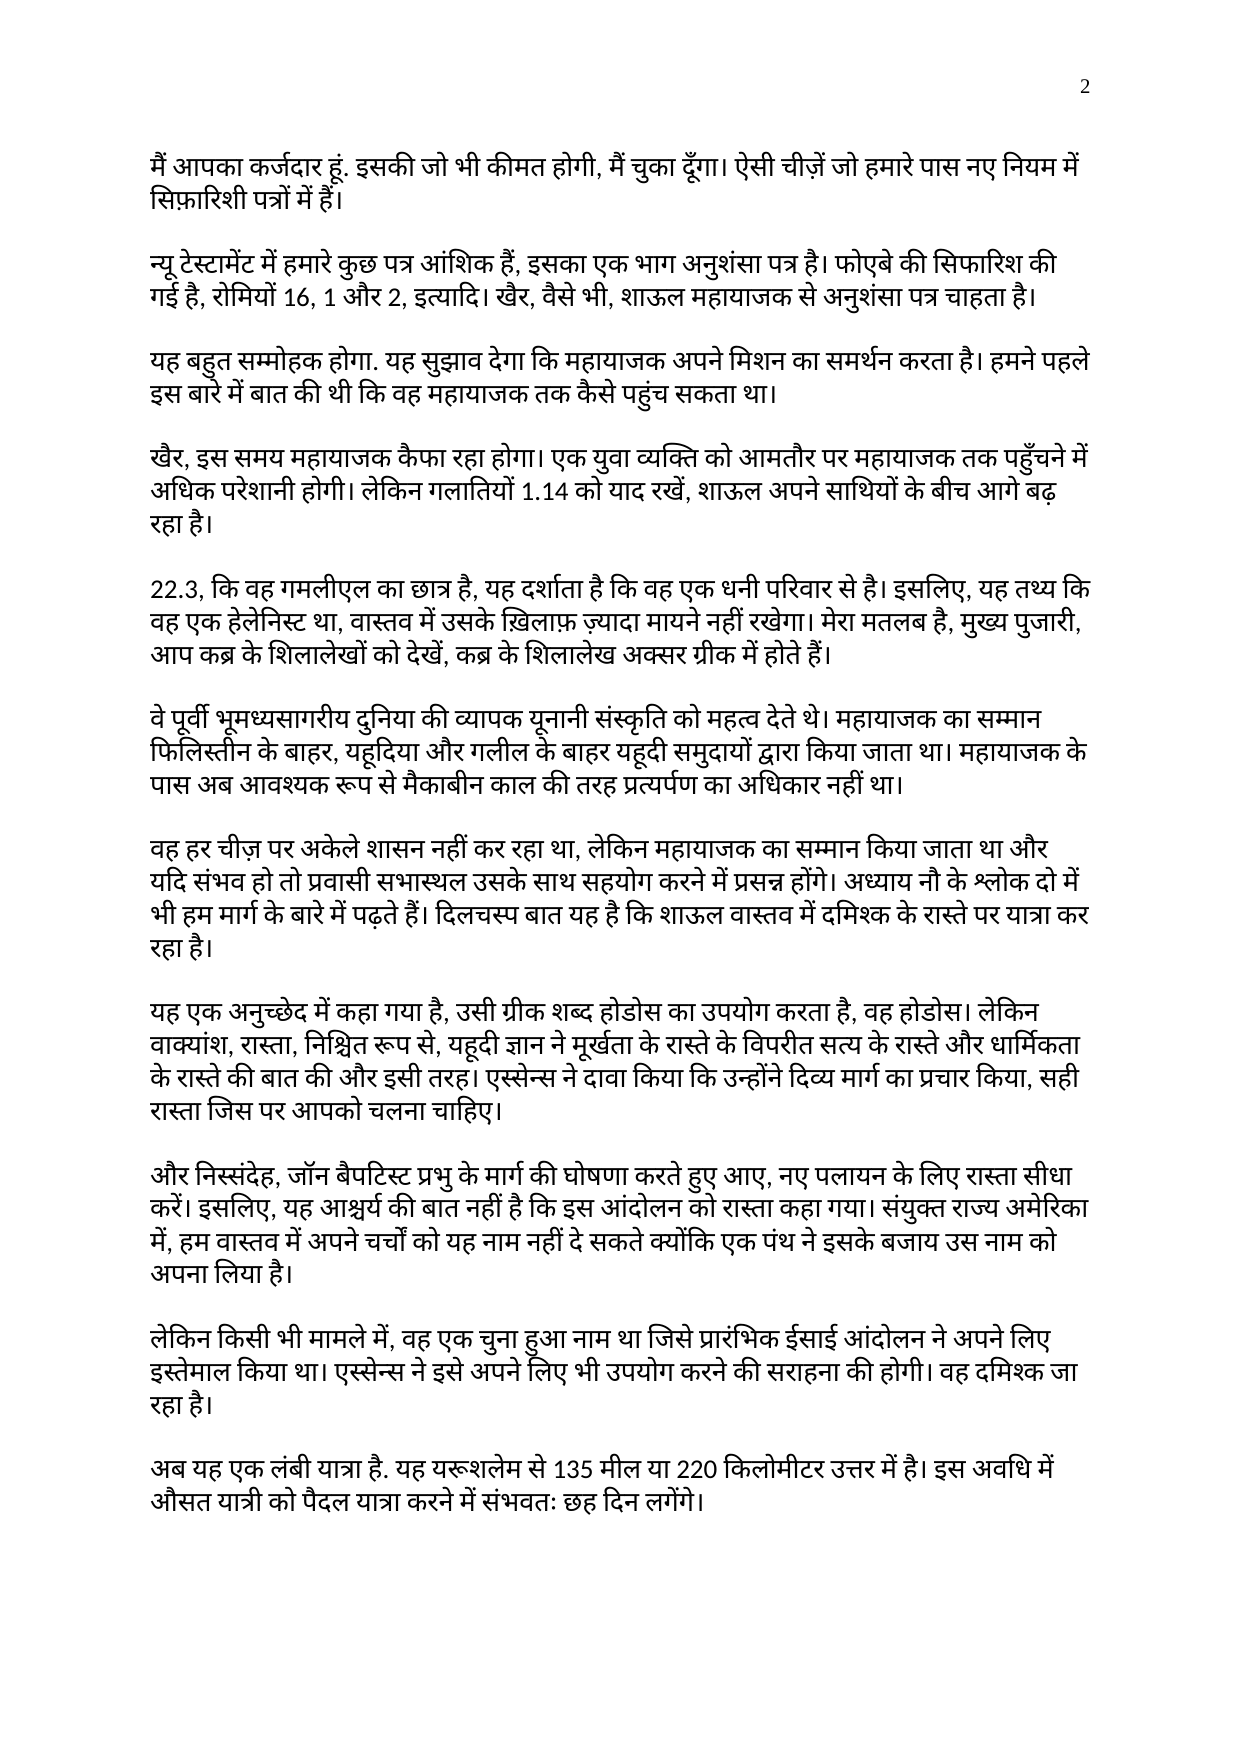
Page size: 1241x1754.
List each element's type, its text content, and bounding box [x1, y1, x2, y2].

text खैर, इस समय महायाजक कैफा रहा होगा। एक युवा व्यक्ति को आमतौर पर महायाजक तक पहुँचने में अधिक परेशानी होगी। लेकिन गलातियों 1.14 को याद रखें, शाऊल अपने साथियों के बीच आगे बढ़ रहा है। [150, 442, 1090, 541]
text वह हर चीज़ पर अकेले शासन नहीं कर रहा था, लेकिन महायाजक का सम्मान किया जाता था और यदि संभव हो तो प्रवासी सभास्थल उसके साथ सहयोग करने में प्रसन्न होंगे। अध्याय नौ के श्लोक दो में भी हम मार्ग के बारे में पढ़ते हैं। दिलचस्प बात यह है कि शाऊल वास्तव में दमिश्क के रास्ते पर यात्रा कर रहा है। [150, 832, 1090, 964]
text न्यू टेस्टामेंट में हमारे कुछ पत्र आंशिक हैं, इसका एक भाग अनुशंसा पत्र है। फोएबे की सिफारिश की गई है, रोमियों 16, 1 और 2, इत्यादि। खैर, वैसे भी, शाऊल महायाजक से अनुशंसा पत्र चाहता है। [150, 247, 1090, 313]
text मैं आपका कर्जदार हूं. इसकी जो भी कीमत होगी, मैं चुका दूँगा। ऐसी चीज़ें जो हमारे पास नए नियम में सिफ़ारिशी पत्रों में हैं। [150, 150, 1090, 216]
text वे पूर्वी भूमध्यसागरीय दुनिया की व्यापक यूनानी संस्कृति को महत्व देते थे। महायाजक का सम्मान फिलिस्तीन के बाहर, यहूदिया और गलील के बाहर यहूदी समुदायों द्वारा किया जाता था। महायाजक के पास अब आवश्यक रूप से मैकाबीन काल की तरह प्रत्यर्पण का अधिकार नहीं था। [150, 702, 1090, 801]
text लेकिन किसी भी मामले में, वह एक चुना हुआ नाम था जिसे प्रारंभिक ईसाई आंदोलन ने अपने लिए इस्तेमाल किया था। एस्सेन्स ने इसे अपने लिए भी उपयोग करने की सराहना की होगी। वह दमिश्क जा रहा है। [150, 1322, 1090, 1421]
text अब यह एक लंबी यात्रा है. यह यरूशलेम से 135 मील या 220 किलोमीटर उत्तर में है। इस अवधि में औसत यात्री को पैदल यात्रा करने में संभवतः छह दिन लगेंगे। [150, 1452, 1090, 1518]
text 22.3, कि वह गमलीएल का छात्र है, यह दर्शाता है कि वह एक धनी परिवार से है। इसलिए, यह तथ्य कि वह एक हेलेनिस्ट था, वास्तव में उसके ख़िलाफ़ ज़्यादा मायने नहीं रखेगा। मेरा मतलब है, मुख्य पुजारी, आप कब्र के शिलालेखों को देखें, कब्र के शिलालेख अक्सर ग्रीक में होते हैं। [150, 572, 1090, 671]
text और निस्संदेह, जॉन बैपटिस्ट प्रभु के मार्ग की घोषणा करते हुए आए, नए पलायन के लिए रास्ता सीधा करें। इसलिए, यह आश्चर्य की बात नहीं है कि इस आंदोलन को रास्ता कहा गया। संयुक्त राज्य अमेरिका में, हम वास्तव में अपने चर्चों को यह नाम नहीं दे सकते क्योंकि एक पंथ ने इसके बजाय उस नाम को अपना लिया है। [150, 1159, 1090, 1291]
text यह बहुत सम्मोहक होगा. यह सुझाव देगा कि महायाजक अपने मिशन का समर्थन करता है। हमने पहले इस बारे में बात की थी कि वह महायाजक तक कैसे पहुंच सकता था। [150, 344, 1090, 410]
text यह एक अनुच्छेद में कहा गया है, उसी ग्रीक शब्द होडोस का उपयोग करता है, वह होडोस। लेकिन वाक्यांश, रास्ता, निश्चित रूप से, यहूदी ज्ञान ने मूर्खता के रास्ते के विपरीत सत्य के रास्ते और धार्मिकता के रास्ते की बात की और इसी तरह। एस्सेन्स ने दावा किया कि उन्होंने दिव्य मार्ग का प्रचार किया, सही रास्ता जिस पर आपको चलना चाहिए। [150, 995, 1090, 1127]
